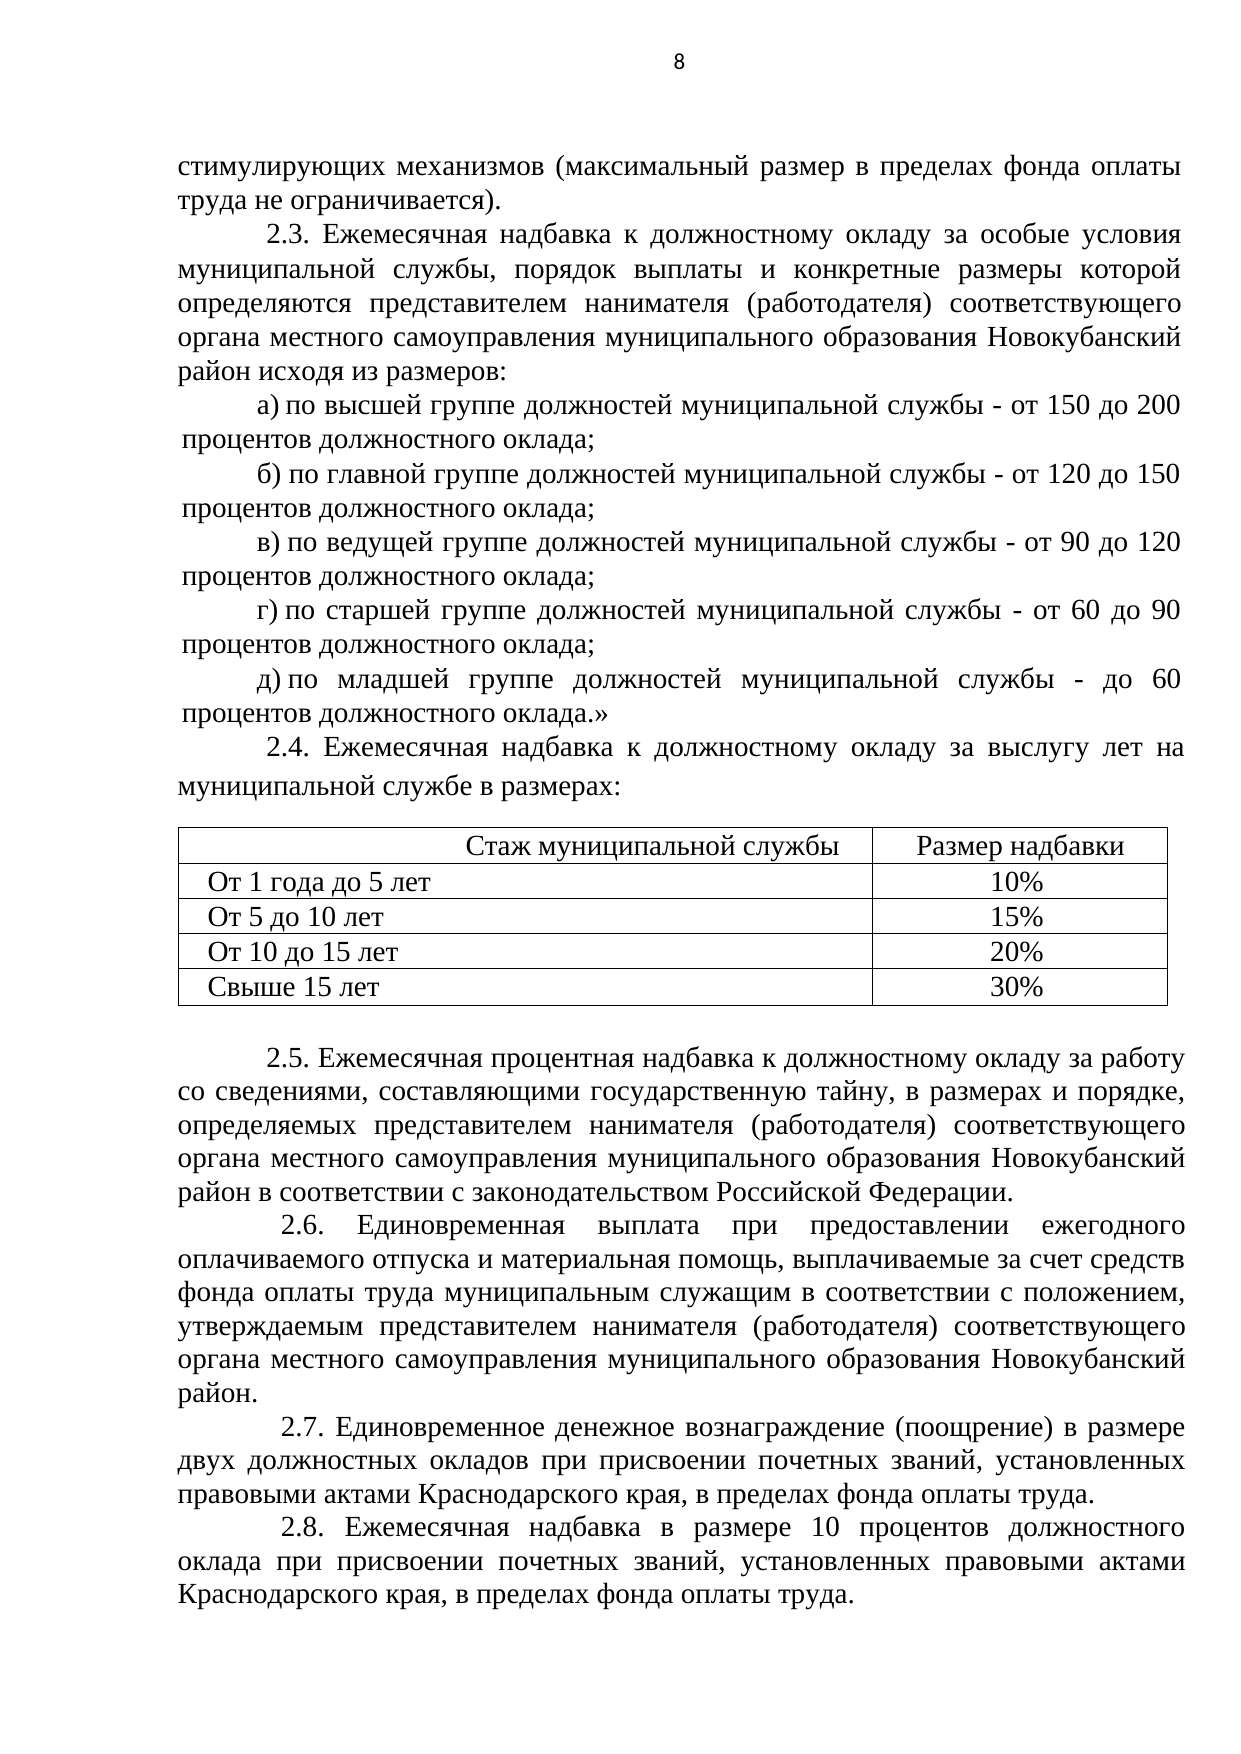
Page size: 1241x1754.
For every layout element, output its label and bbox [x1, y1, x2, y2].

table_header [178, 118, 1186, 1610]
